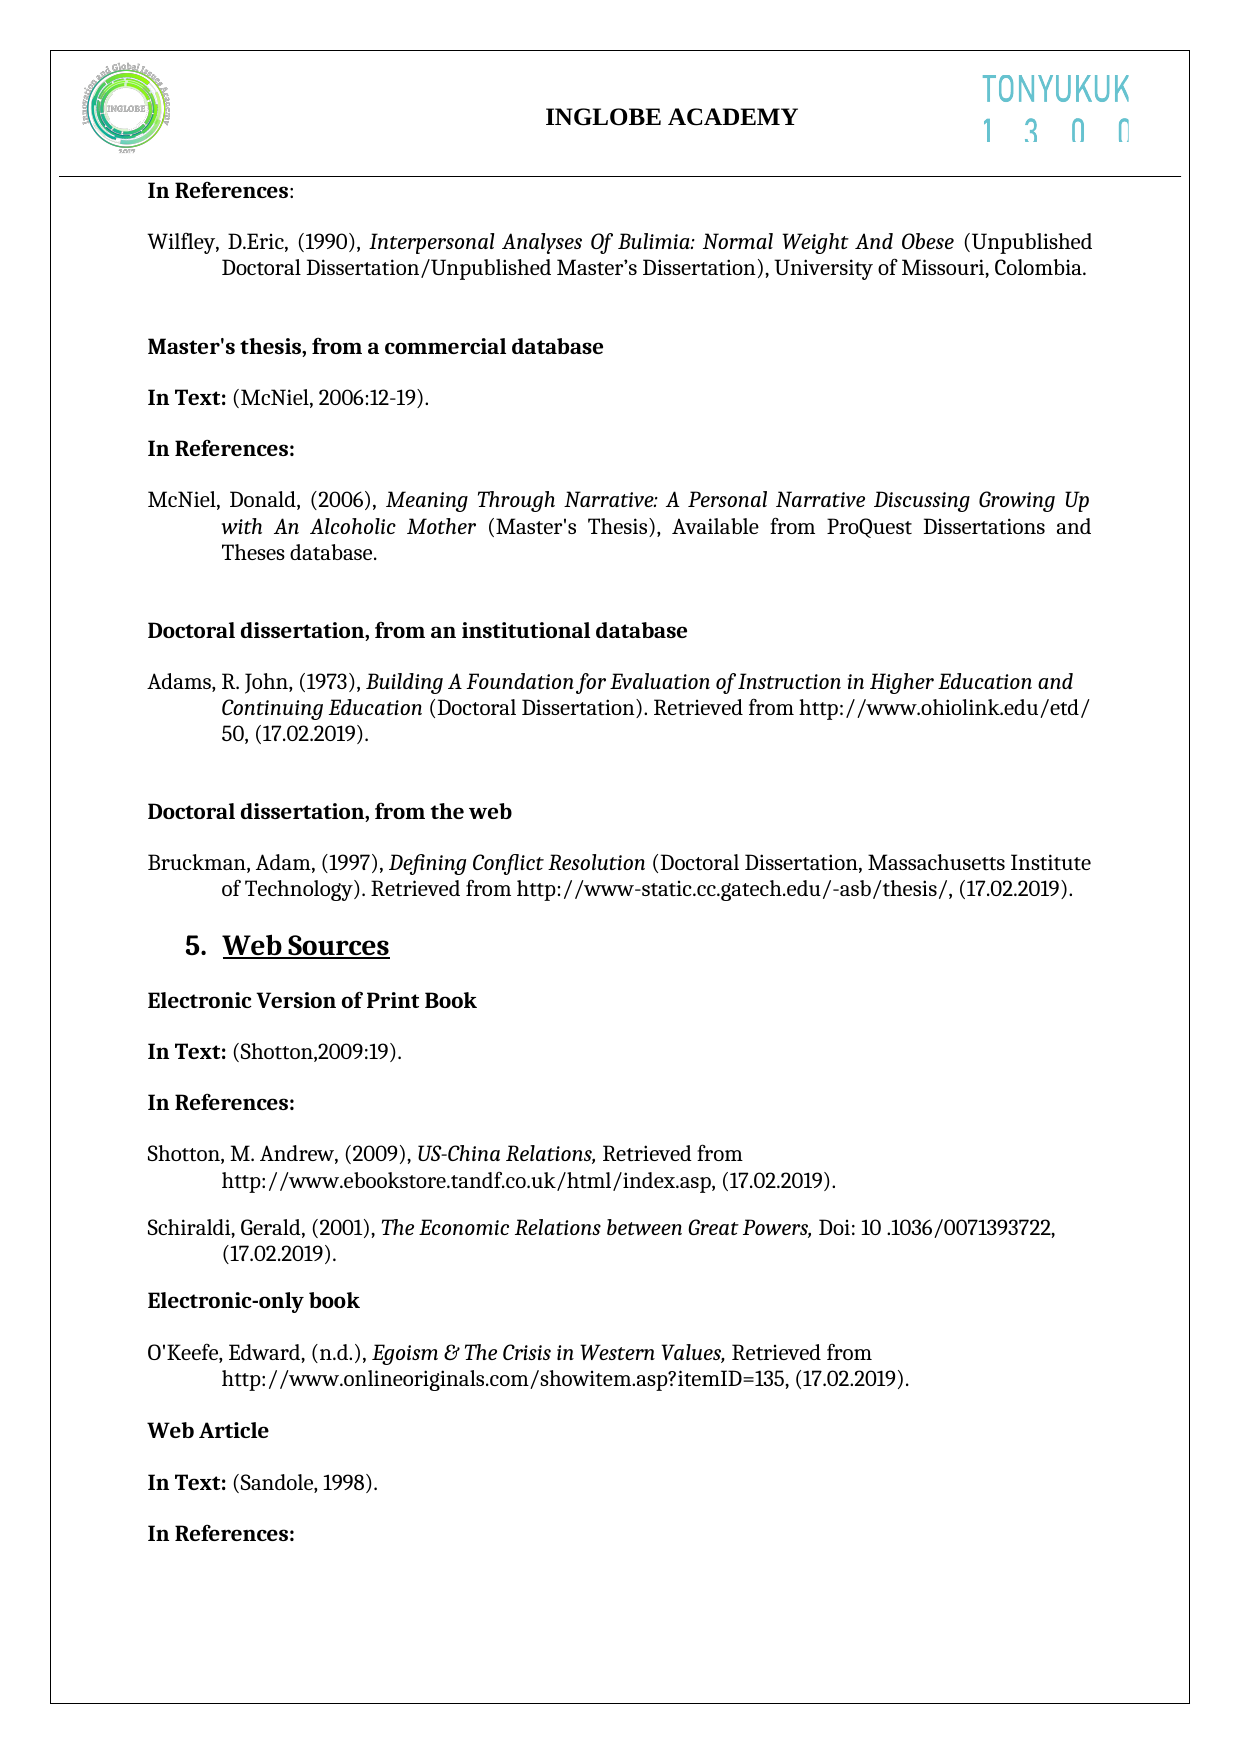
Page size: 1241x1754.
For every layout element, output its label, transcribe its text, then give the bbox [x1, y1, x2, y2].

text Doctoral dissertation, from an institutional database [147, 617, 1093, 644]
text Web Article [147, 1418, 1093, 1445]
text Bruckman, Adam, (1997), Defining Conflict Resolution (Doctoral Dissertation, Massachusetts Institute of Technology). Retrieved from http://www-static.cc.gatech.edu/-asb/thesis/, (17.02.2019). [147, 849, 1093, 902]
text Schiraldi, Gerald, (2001), The Economic Relations between Great Powers, Doi: 10 .1036/0071393722, (17.02.2019). [147, 1215, 1093, 1267]
text Adams, R. John, (1973), Building A Foundation for Evaluation of Instruction in Higher Education and Continuing Education (Doctoral Dissertation). Retrieved from http://www.ohiolink.edu/etd/ 50, (17.02.2019). [147, 668, 1093, 747]
text In References: [147, 1090, 1093, 1116]
text Doctoral dissertation, from the web [147, 798, 1093, 825]
text O'Keefe, Edward, (n.d.), Egoism & The Crisis in Western Values, Retrieved from http://www.onlineoriginals.com/showitem.asp?itemID=135, (17.02.2019). [147, 1339, 1093, 1392]
text In Text: (Shotton,2009:19). [147, 1039, 1093, 1065]
list Web Sources [185, 929, 1093, 962]
picture [82, 62, 170, 154]
text In Text: (McNiel, 2006:12-19). [147, 385, 1093, 412]
text Electronic Version of Print Book [147, 988, 1093, 1014]
picture [981, 75, 1129, 141]
text In References: [147, 1520, 1093, 1547]
text In References: [147, 177, 1093, 204]
text McNiel, Donald, (2006), Meaning Through Narrative: A Personal Narrative Discussing Growing Up with An Alcoholic Mother (Master's Thesis), Available from ProQuest Dissertations and Theses database. [147, 487, 1093, 566]
text Master's thesis, from a commercial database [147, 334, 1093, 361]
text In Text: (Sandole, 1998). [147, 1469, 1093, 1496]
text Shotton, M. Andrew, (2009), US-China Relations, Retrieved from http://www.ebookstore.tandf.co.uk/html/index.asp, (17.02.2019). [147, 1141, 1093, 1194]
text In References: [147, 436, 1093, 463]
text Electronic-only book [147, 1288, 1093, 1314]
text Wilfley, D.Eric, (1990), Interpersonal Analyses Of Bulimia: Normal Weight And Obese (Unpublished Doctoral Dissertation/Unpublished Master’s Dissertation), University of Missouri, Colombia. [147, 228, 1093, 281]
